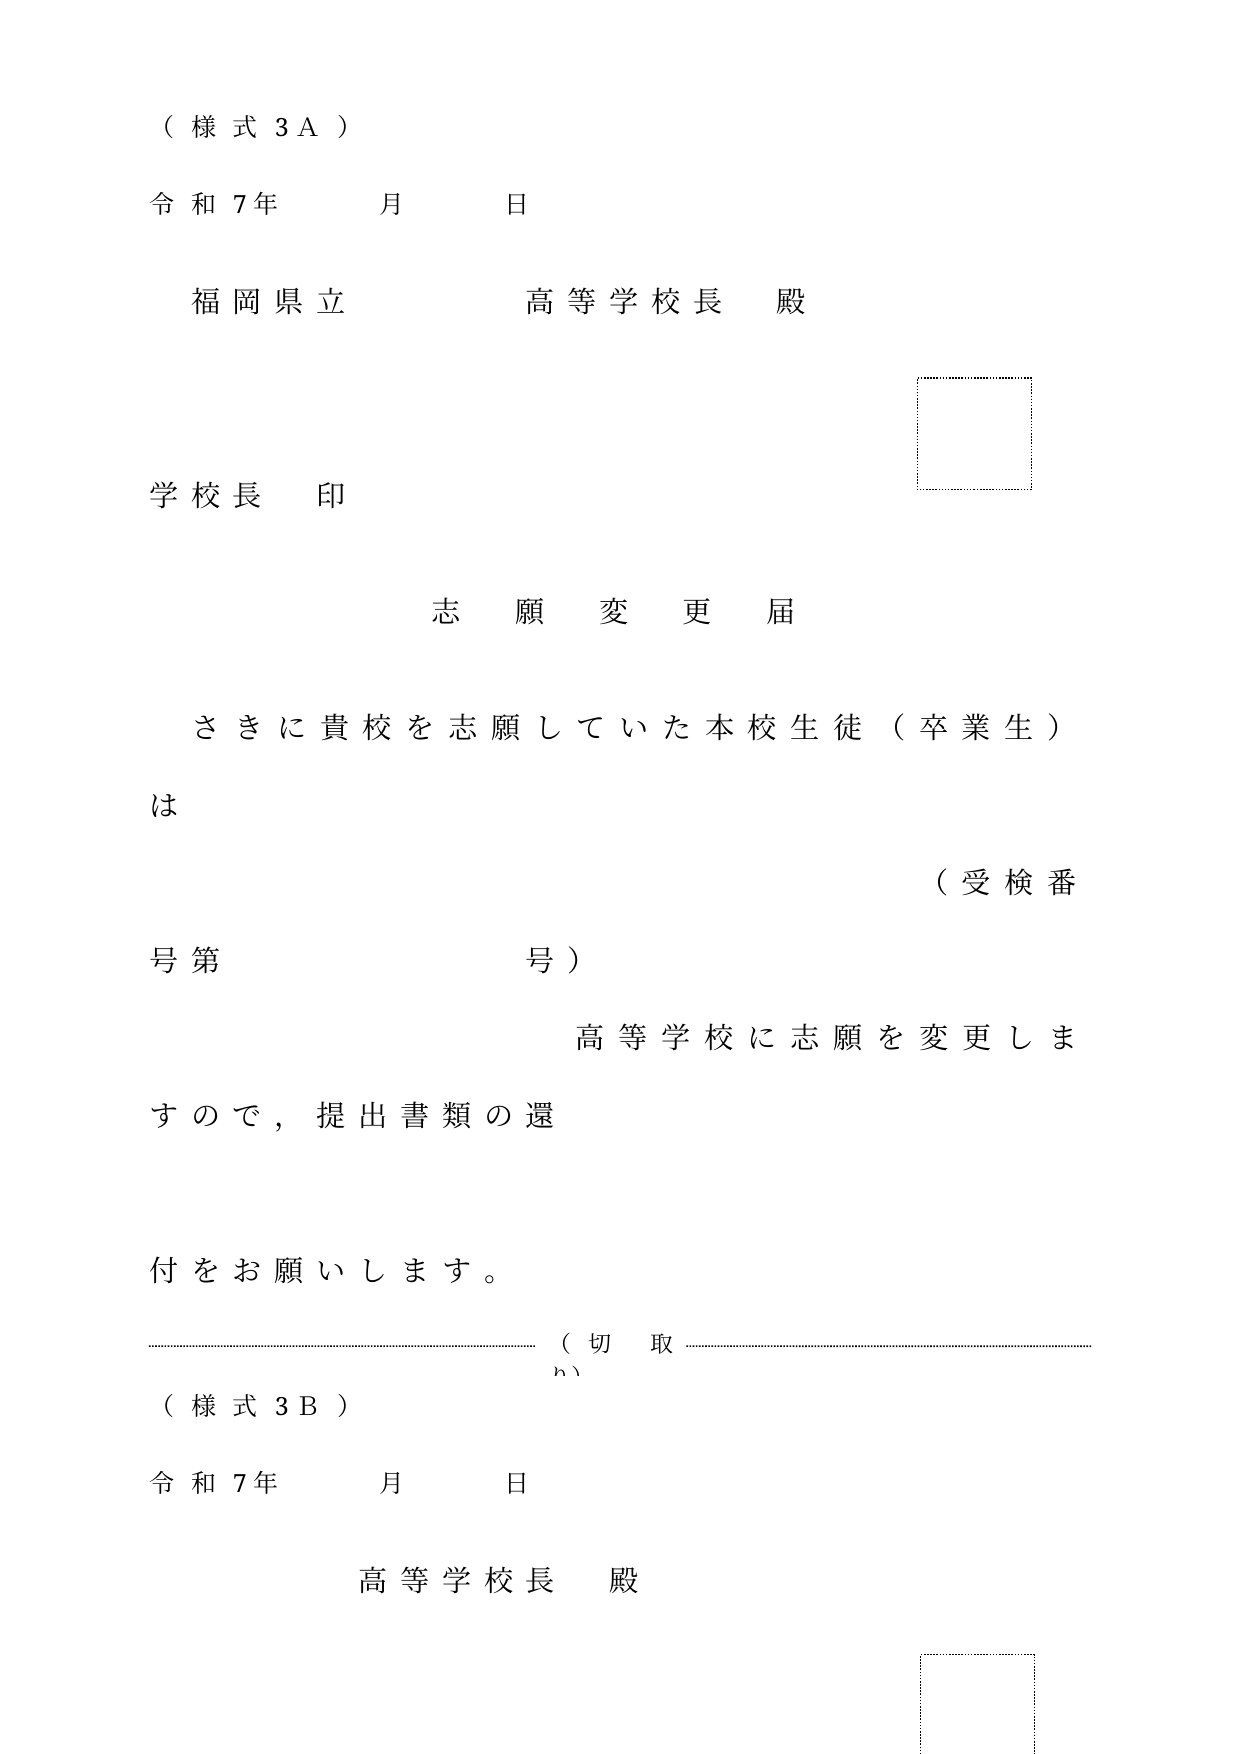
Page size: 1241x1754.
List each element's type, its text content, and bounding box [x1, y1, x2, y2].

text （受検番号第 号） [149, 842, 1091, 997]
text （様式3Ａ） [149, 106, 1091, 145]
text 福岡県立 高等学校長 殿 [149, 261, 1091, 339]
text 高等学校長 殿 [149, 1540, 1091, 1617]
text （様式3Ｂ） [149, 1385, 1091, 1424]
text 令和7年 月 日 [149, 145, 1091, 222]
text 学校長 印 [149, 416, 1091, 532]
text 高等学校に志願を変更しますので，提出書類の還 [149, 997, 1091, 1152]
text 志 願 変 更 届 [149, 571, 1091, 649]
text さきに貴校を志願していた本校生徒（卒業生） は [149, 687, 1091, 842]
text 令和7年 月 日 [149, 1424, 1091, 1501]
text 付をお願いします。 [149, 1230, 1091, 1307]
